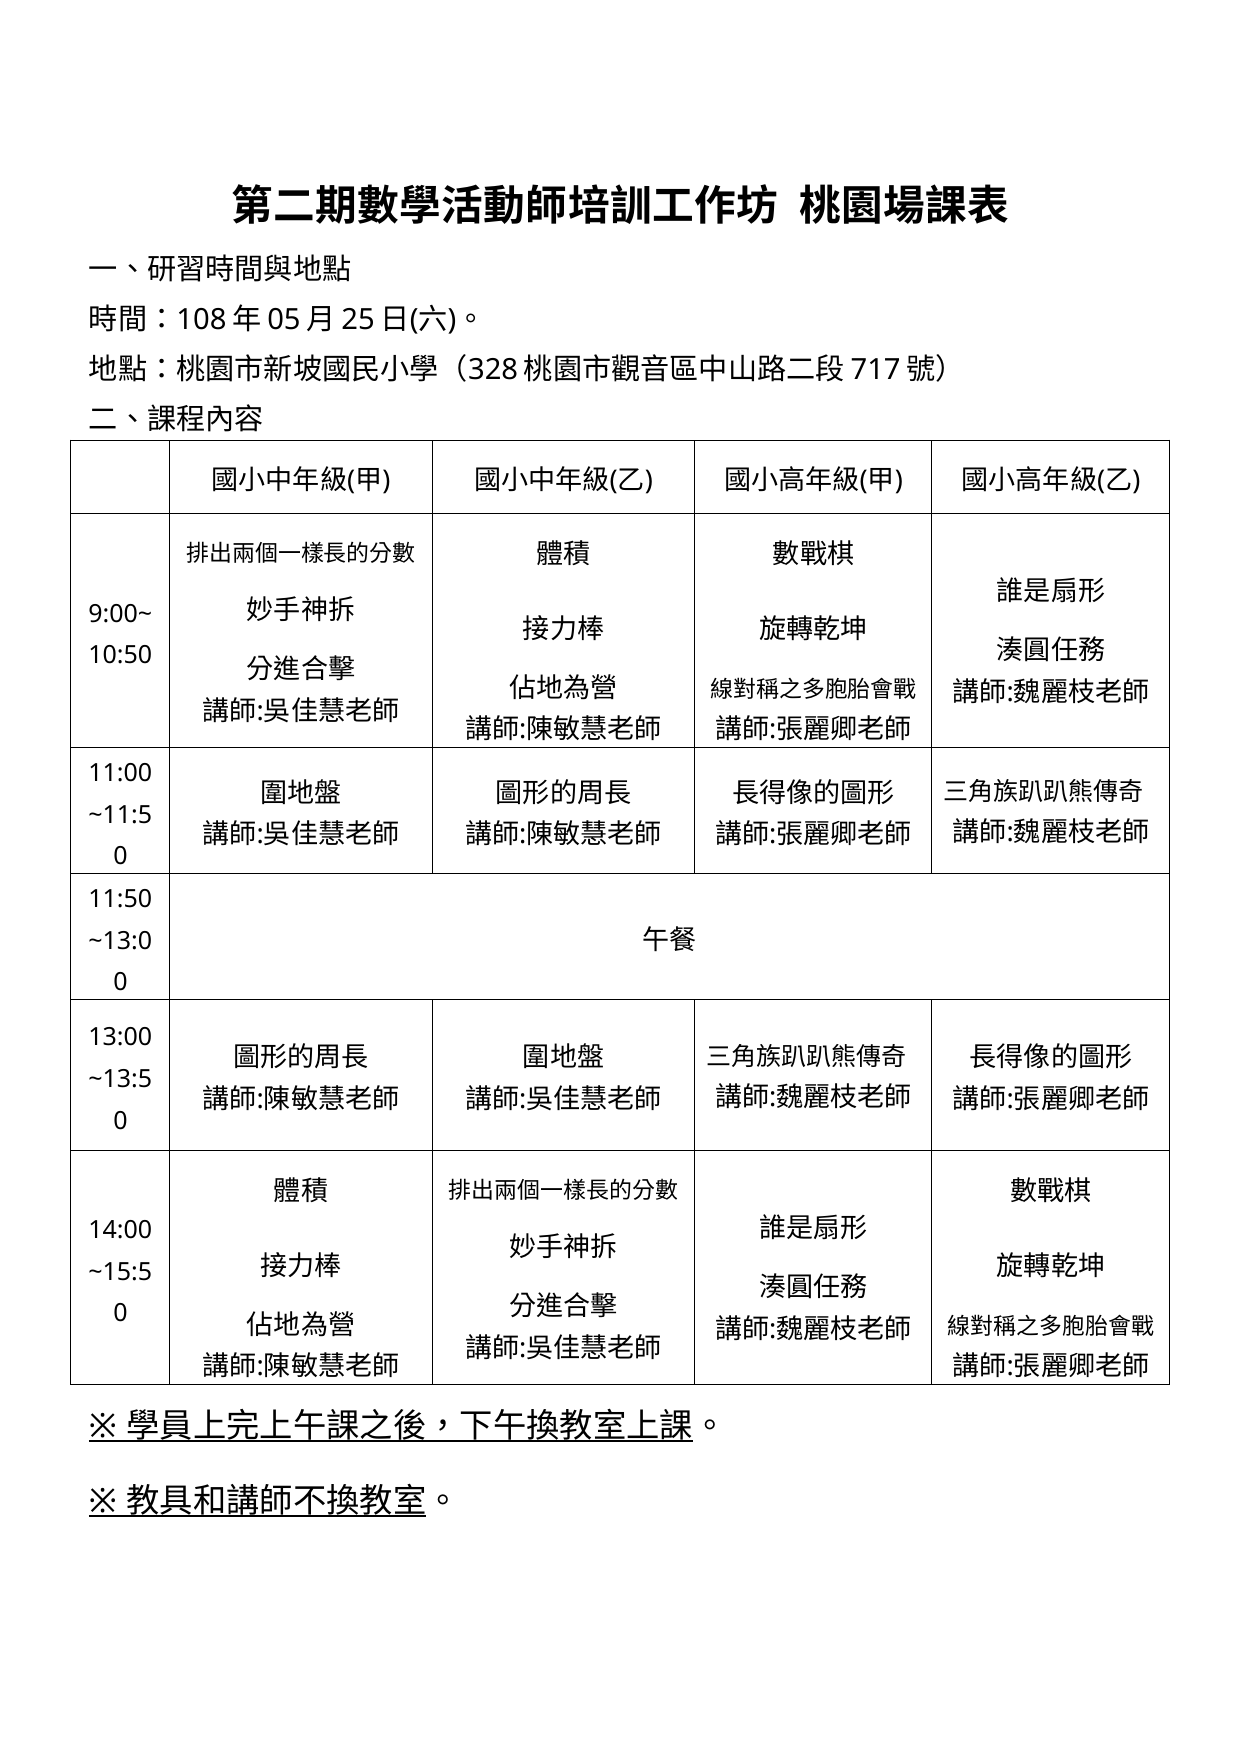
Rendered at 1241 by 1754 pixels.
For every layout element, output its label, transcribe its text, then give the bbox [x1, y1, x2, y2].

text 二、課程內容 [89, 389, 1152, 439]
table_cell 11:50~13:00 [71, 874, 169, 999]
table_cell 9:00~ 10:50 [71, 514, 169, 747]
table_cell 數戰棋 旋轉乾坤 線對稱之多胞胎會戰 講師:張麗卿老師 [695, 514, 931, 747]
text 第二期數學活動師培訓工作坊 桃園場課表 [89, 164, 1152, 239]
table_cell 11:00~11:50 [71, 748, 169, 873]
text 一、研習時間與地點 [89, 239, 1152, 289]
table_header 國小中年級(甲) [170, 441, 432, 513]
list 學員上完上午課之後，下午換教室上課。 [89, 1385, 1152, 1460]
table_cell 誰是扇形 湊圓任務 講師:魏麗枝老師 [695, 1151, 931, 1384]
table_cell 圍地盤 講師:吳佳慧老師 [170, 748, 432, 873]
table_header 國小中年級(乙) [433, 441, 694, 513]
table_cell 圍地盤 講師:吳佳慧老師 [433, 1000, 694, 1150]
table_cell 數戰棋 旋轉乾坤 線對稱之多胞胎會戰 講師:張麗卿老師 [932, 1151, 1169, 1384]
table_cell 排出兩個一樣長的分數 妙手神拆 分進合擊 講師:吳佳慧老師 [170, 514, 432, 747]
table_cell 圖形的周長 講師:陳敏慧老師 [433, 748, 694, 873]
table_cell 14:00~15:50 [71, 1151, 169, 1384]
table_cell 三角族趴趴熊傳奇 講師:魏麗枝老師 [932, 748, 1169, 873]
table_cell 體積 接力棒 佔地為營 講師:陳敏慧老師 [170, 1151, 432, 1384]
table_cell 長得像的圖形 講師:張麗卿老師 [932, 1000, 1169, 1150]
table_header [71, 441, 169, 513]
table_cell 三角族趴趴熊傳奇 講師:魏麗枝老師 [695, 1000, 931, 1150]
list 教具和講師不換教室。 [89, 1460, 1152, 1535]
table_cell 13:00~13:50 [71, 1000, 169, 1150]
table_cell 排出兩個一樣長的分數 妙手神拆 分進合擊 講師:吳佳慧老師 [433, 1151, 694, 1384]
table_cell 圖形的周長 講師:陳敏慧老師 [170, 1000, 432, 1150]
table_header 國小高年級(甲) [695, 441, 931, 513]
table_header 國小高年級(乙) [932, 441, 1169, 513]
table_cell 誰是扇形 湊圓任務 講師:魏麗枝老師 [932, 514, 1169, 747]
text 地點：桃園市新坡國民小學（328桃園市觀音區中山路二段717號） [89, 339, 1152, 389]
text 時間：108年05月25日(六)。 [89, 289, 1152, 339]
table_cell 午餐 [170, 874, 1169, 999]
table_cell 體積 接力棒 佔地為營 講師:陳敏慧老師 [433, 514, 694, 747]
table_cell 長得像的圖形 講師:張麗卿老師 [695, 748, 931, 873]
